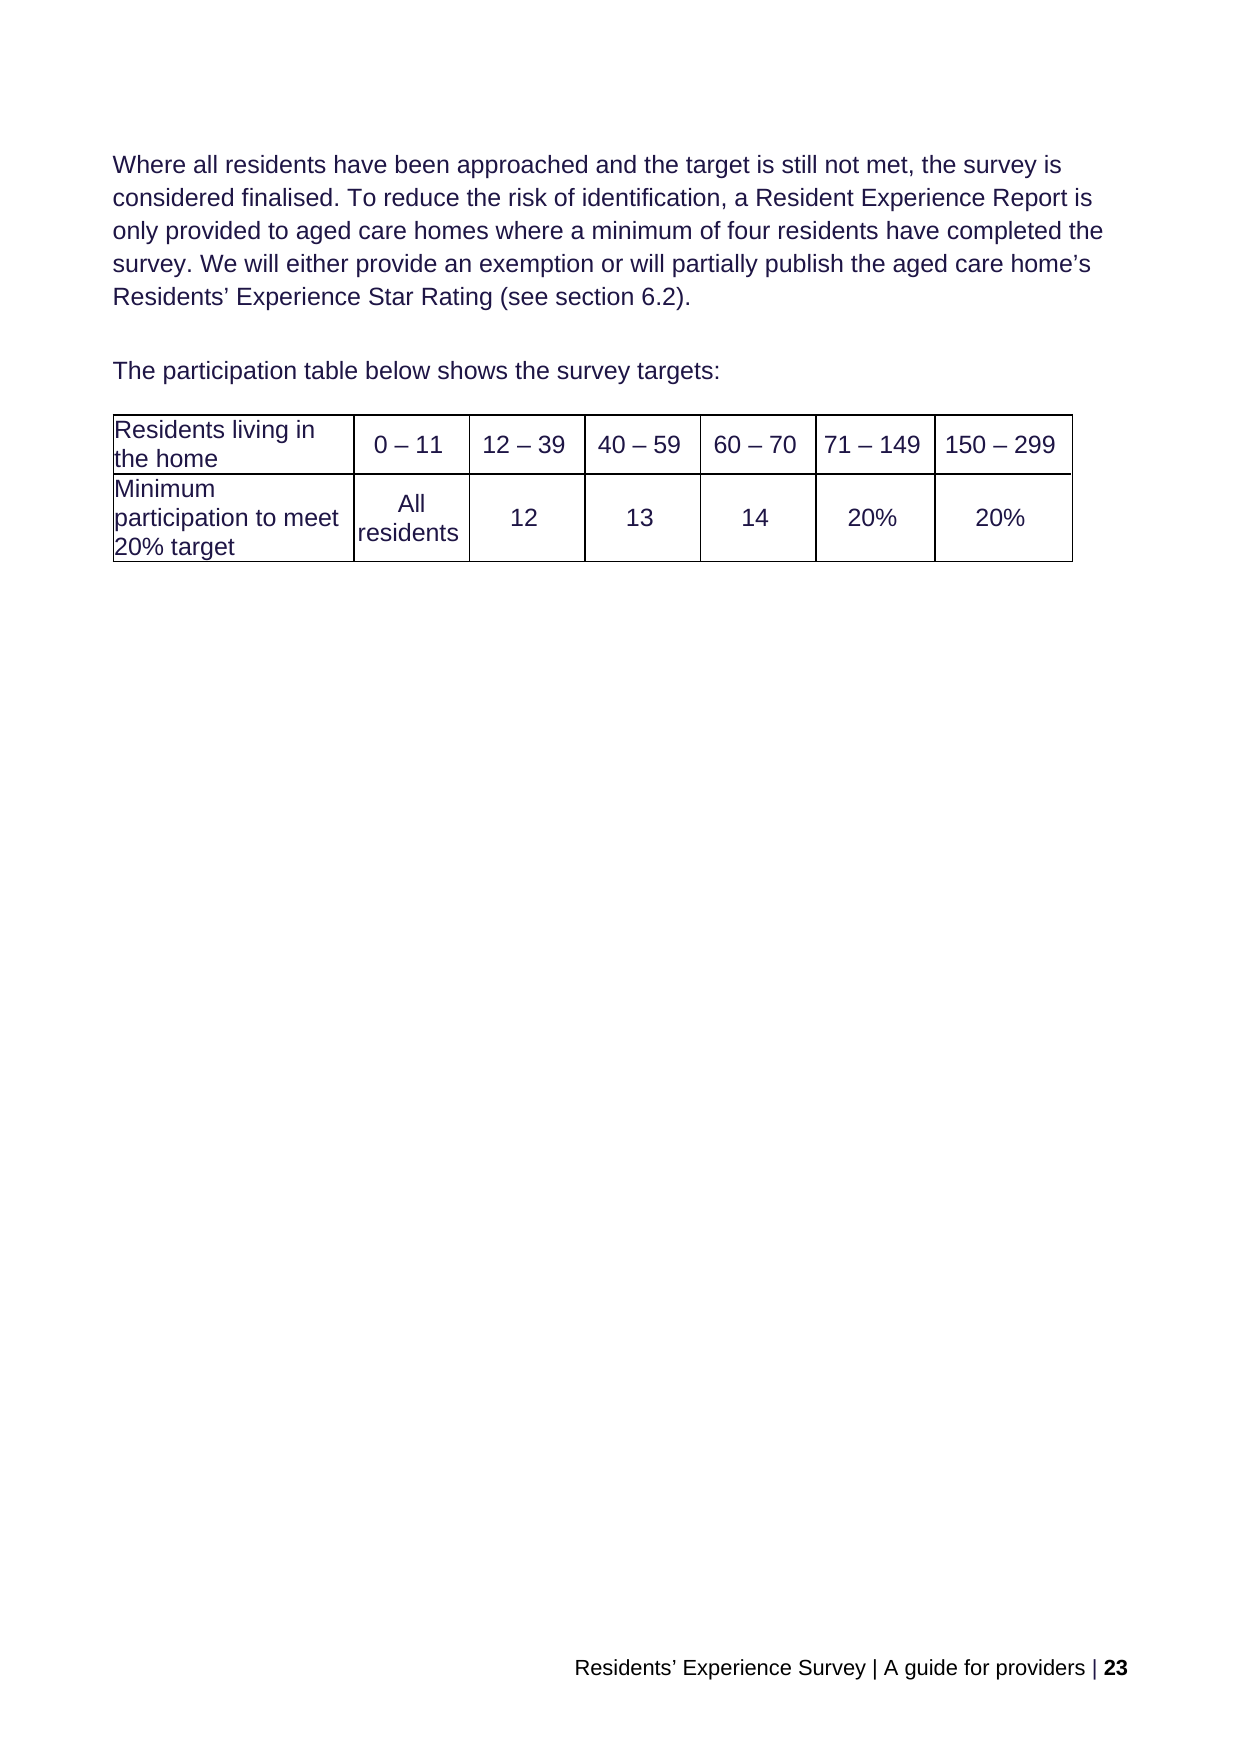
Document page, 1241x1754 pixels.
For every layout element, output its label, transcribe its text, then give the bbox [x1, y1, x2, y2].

table_header 40 – 59 [586, 416, 700, 473]
table_cell 13 [586, 475, 700, 561]
table_header 12 – 39 [470, 416, 584, 473]
table_header 71 – 149 [817, 416, 934, 473]
table_header 0 – 11 [355, 416, 469, 473]
text Where all residents have been approached and the target is still not met, the survey is considered finalised. To reduce the risk of identification, a Resident Experience Report is only provided to aged care homes where a minimum of four residents have completed the survey. We will either provide an exemption or will partially publish the aged care home’s Residents’ Experience Star Rating (see section 6.2). [112, 150, 1128, 311]
text The participation table below shows the survey targets: [112, 356, 1128, 385]
table_cell All residents [355, 475, 469, 561]
table_header Residents living in the home [114, 416, 353, 473]
table_cell 20% [817, 475, 934, 561]
table_cell 20% [936, 473, 1072, 561]
table_header 60 – 70 [701, 416, 815, 473]
table_cell 14 [701, 475, 815, 561]
table_header 150 – 299 [936, 416, 1072, 473]
table_cell Minimum participation to meet 20% target [114, 475, 353, 561]
table_cell 12 [470, 475, 584, 561]
